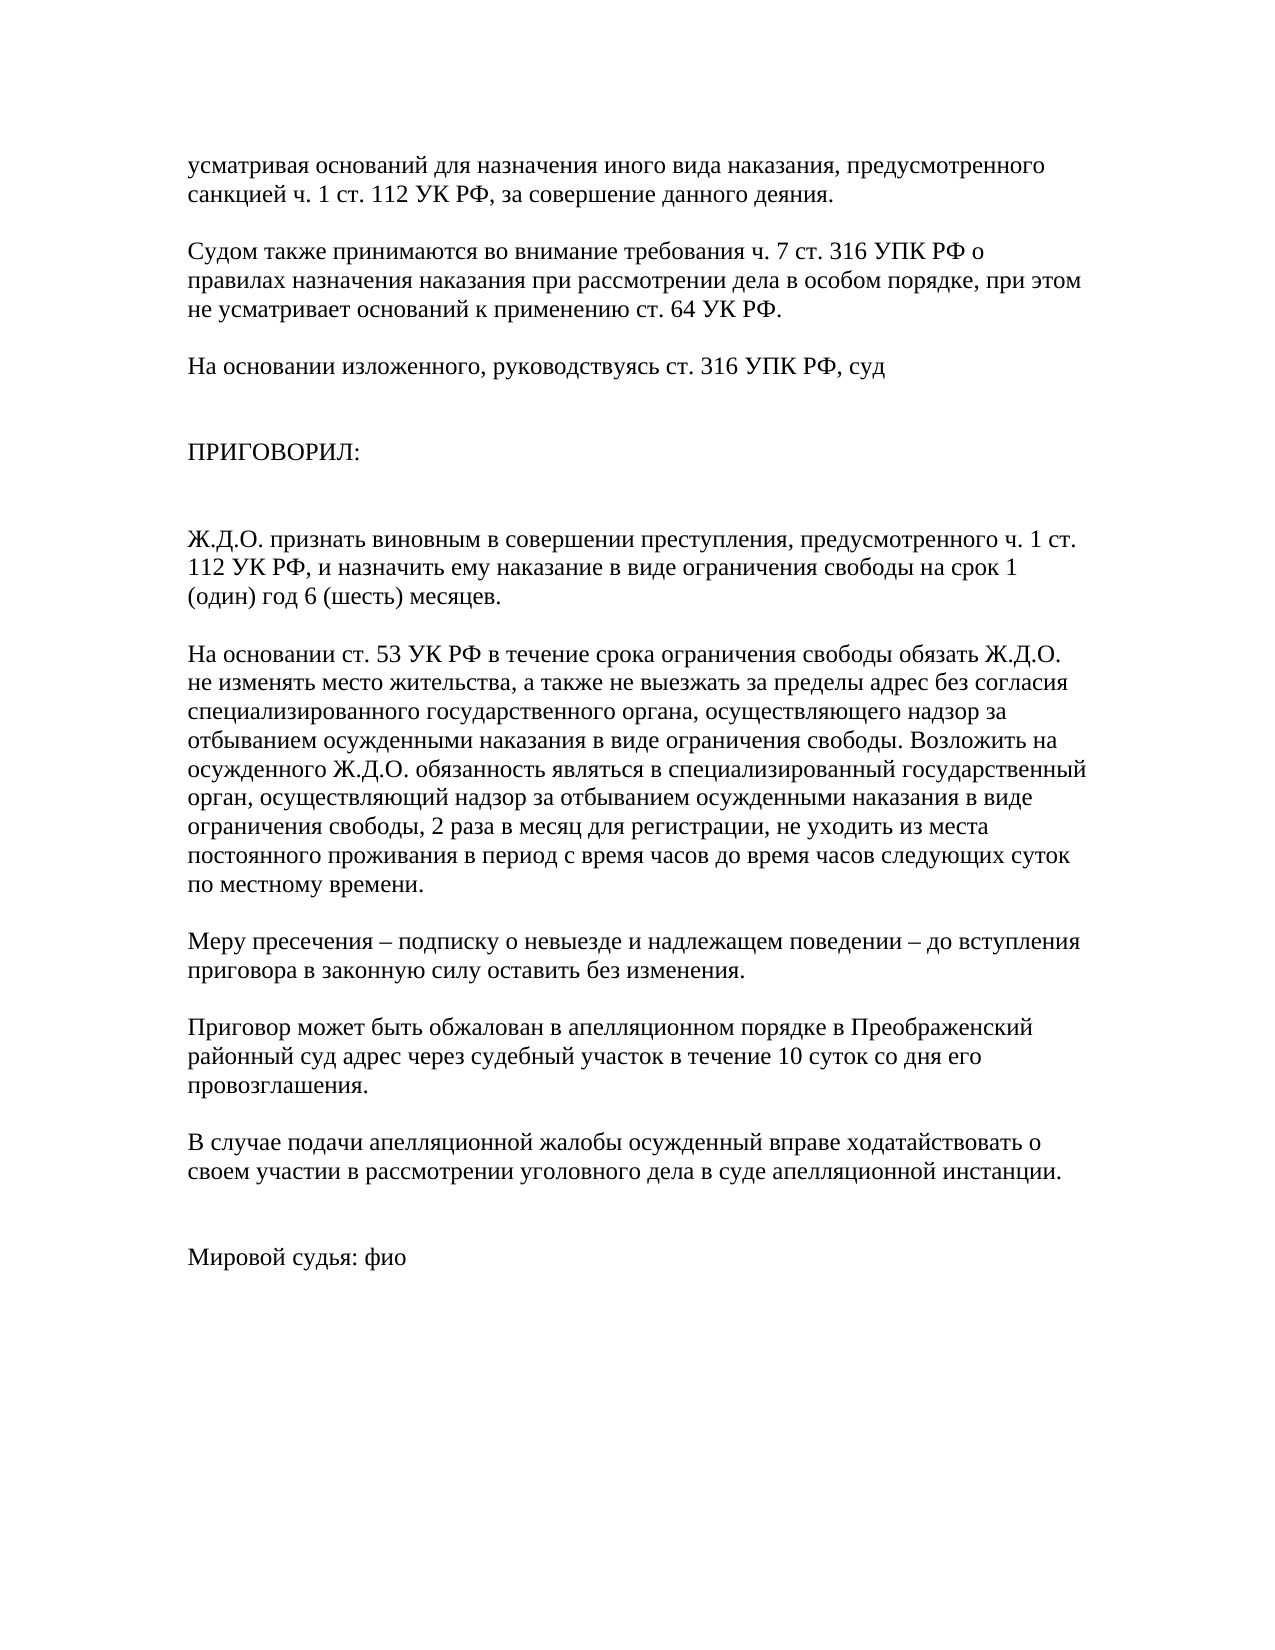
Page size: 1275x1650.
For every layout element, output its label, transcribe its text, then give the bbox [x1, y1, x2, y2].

text Ж.Д.О. признать виновным в совершении преступления, предусмотренного ч. 1 ст. 112 УК РФ, и назначить ему наказание в виде ограничения свободы на срок 1 (один) год 6 (шесть) месяцев. [187, 524, 1087, 610]
text В случае подачи апелляционной жалобы осужденный вправе ходатайствовать о своем участии в рассмотрении уголовного дела в суде апелляционной инстанции. [187, 1127, 1087, 1185]
text Судом также принимаются во внимание требования ч. 7 ст. 316 УПК РФ о правилах назначения наказания при рассмотрении дела в особом порядке, при этом не усматривает оснований к применению ст. 64 УК РФ. [187, 236, 1087, 322]
text На основании изложенного, руководствуясь ст. 316 УПК РФ, суд [187, 351, 1087, 380]
text ПРИГОВОРИЛ: [187, 437, 1087, 466]
text Приговор может быть обжалован в апелляционном порядке в Преображенский районный суд адрес через судебный участок в течение 10 суток со дня его провозглашения. [187, 1012, 1087, 1099]
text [187, 150, 1087, 207]
text На основании ст. 53 УК РФ в течение срока ограничения свободы обязать Ж.Д.О. не изменять место жительства, а также не выезжать за пределы адрес без согласия специализированного государственного органа, осуществляющего надзор за отбыванием осужденными наказания в виде ограничения свободы. Возложить на осужденного Ж.Д.О. обязанность являться в специализированный государственный орган, осуществляющий надзор за отбыванием осужденными наказания в виде ограничения свободы, 2 раза в месяц для регистрации, не уходить из места постоянного проживания в период с время часов до время часов следующих суток по местному времени. [187, 639, 1087, 897]
text Мировой судья: фио [187, 1242, 1087, 1271]
text Меру пресечения – подписку о невыезде и надлежащем поведении – до вступления приговора в законную силу оставить без изменения. [187, 926, 1087, 984]
